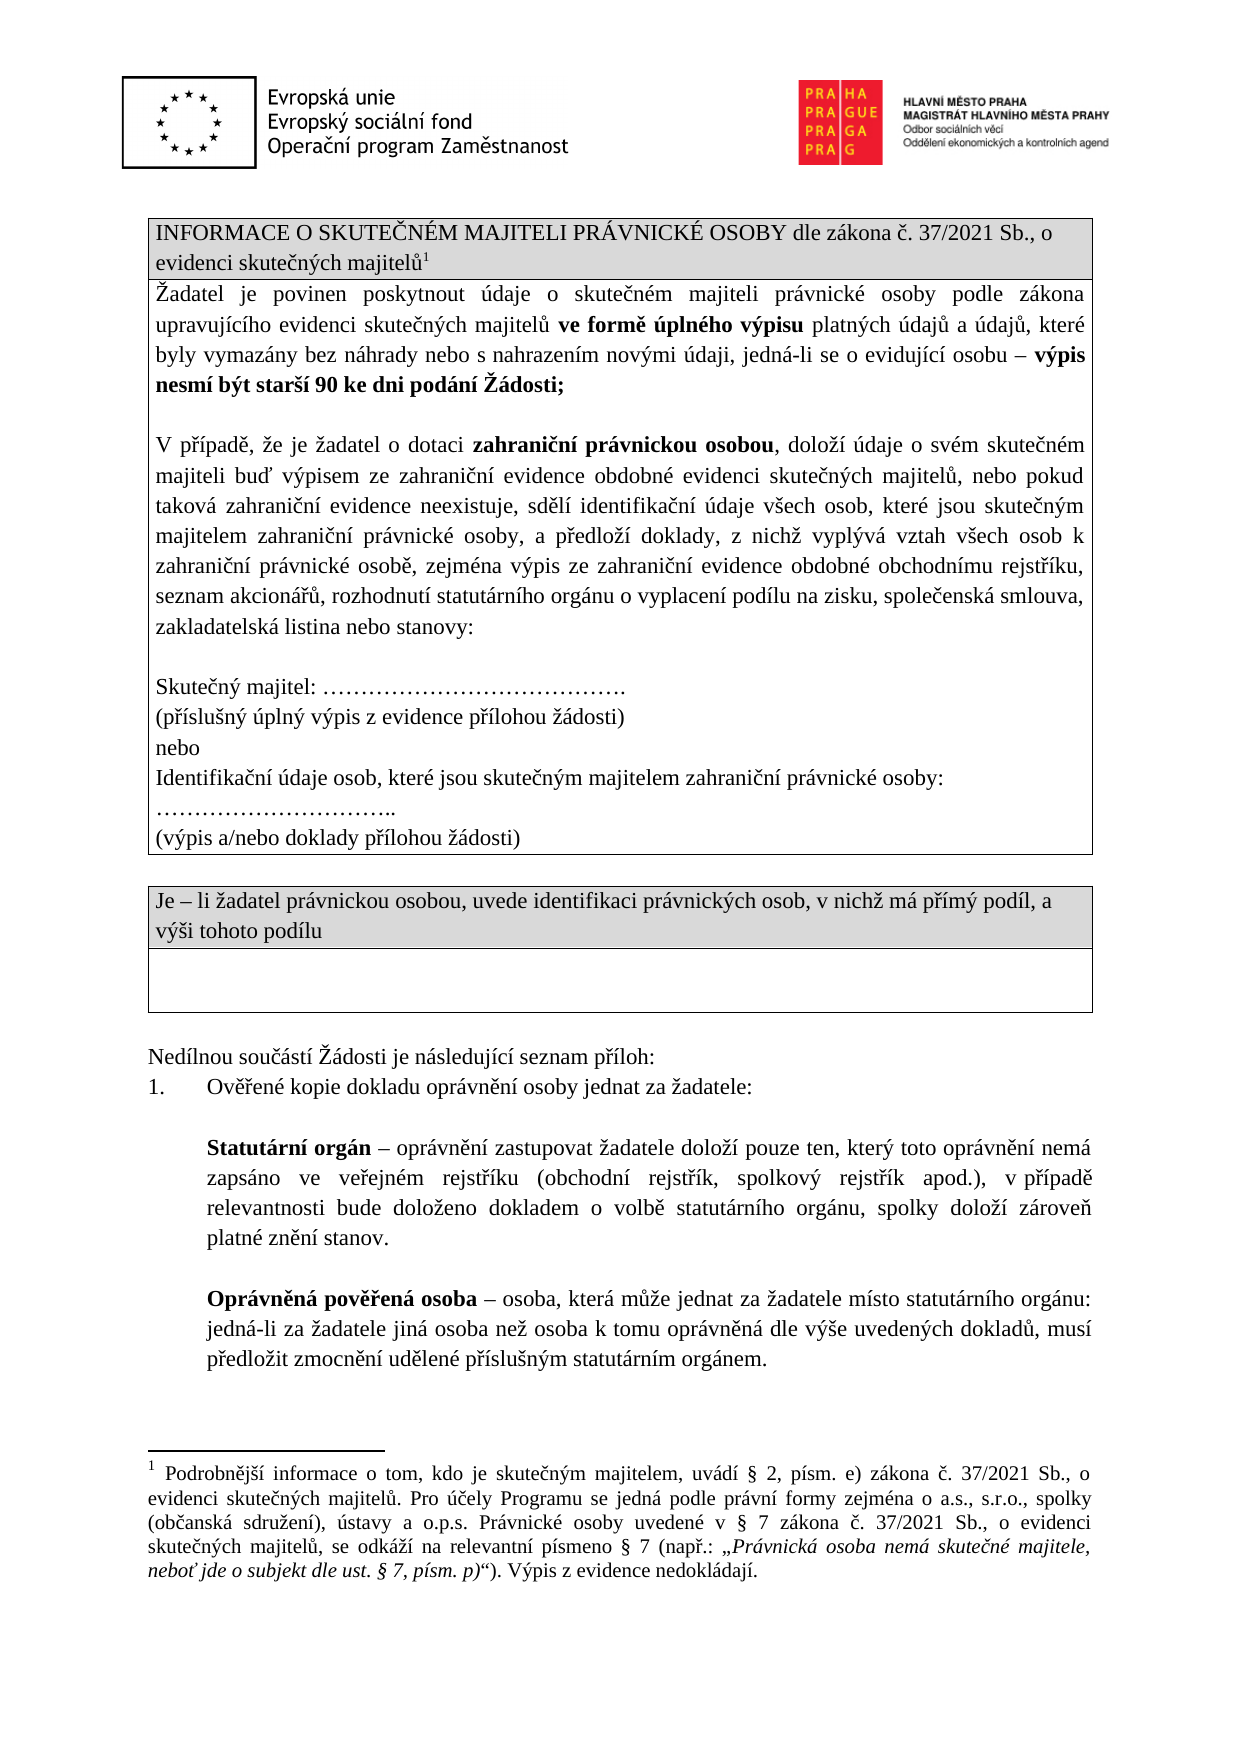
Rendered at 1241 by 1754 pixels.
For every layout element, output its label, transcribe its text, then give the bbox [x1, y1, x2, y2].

table_header INFORMACE O SKUTEČNÉM MAJITELI PRÁVNICKÉ OSOBY dle zákona č. 37/2021 Sb., o evidenci skutečných majitelů [149, 219, 1092, 279]
table_header Je – li žadatel právnickou osobou, uvede identifikaci právnických osob, v nichž má přímý podíl, a výši tohoto podílu [149, 887, 1092, 947]
text Statutární orgán – oprávnění zastupovat žadatele doloží pouze ten, který toto oprávnění nemá zapsáno ve veřejném rejstříku (obchodní rejstřík, spolkový rejstřík apod.), v případě relevantnosti bude doloženo dokladem o volbě statutárního orgánu, spolky doloží zároveň platné znění stanov. [207, 1133, 1093, 1251]
picture [798, 80, 1119, 165]
text Oprávněná pověřená osoba – osoba, která může jednat za žadatele místo statutárního orgánu: jedná-li za žadatele jiná osoba než osoba k tomu oprávněná dle výše uvedených dokladů, musí předložit zmocnění udělené příslušným statutárním orgánem. [207, 1284, 1093, 1371]
list Ověřené kopie dokladu oprávnění osoby jednat za žadatele: [148, 1073, 1093, 1099]
table_cell Žadatel je povinen poskytnout údaje o skutečném majiteli právnické osoby podle zákona upravujícího evidenci skutečných majitelů ve formě úplného výpisu platných údajů a údajů, které byly vymazány bez náhrady nebo s nahrazením novými údaji, jedná-li se o evidující osobu – výpis nesmí být starší 90 ke dni podání Žádosti; V případě, že je žadatel o dotaci zahraniční právnickou osobou, doloží údaje o svém skutečném majiteli buď výpisem ze zahraniční evidence obdobné evidenci skutečných majitelů, nebo pokud taková zahraniční evidence neexistuje, sdělí identifikační údaje všech osob, které jsou skutečným majitelem zahraniční právnické osoby, a předloží doklady, z nichž vyplývá vztah všech osob k zahraniční právnické osobě, zejména výpis ze zahraniční evidence obdobné obchodnímu rejstříku, seznam akcionářů, rozhodnutí statutárního orgánu o vyplacení podílu na zisku, společenská smlouva, zakladatelská listina nebo stanovy: Skutečný majitel: …………………………………. (příslušný úplný výpis z evidence přílohou žádosti) nebo Identifikační údaje osob, které jsou skutečným majitelem zahraniční právnické osoby: ………………………….. (výpis a/nebo doklady přílohou žádosti) [149, 280, 1092, 854]
text Nedílnou součástí Žádosti je následující seznam příloh: [148, 1043, 1093, 1069]
table_cell [149, 949, 1092, 1012]
picture [121, 76, 569, 169]
